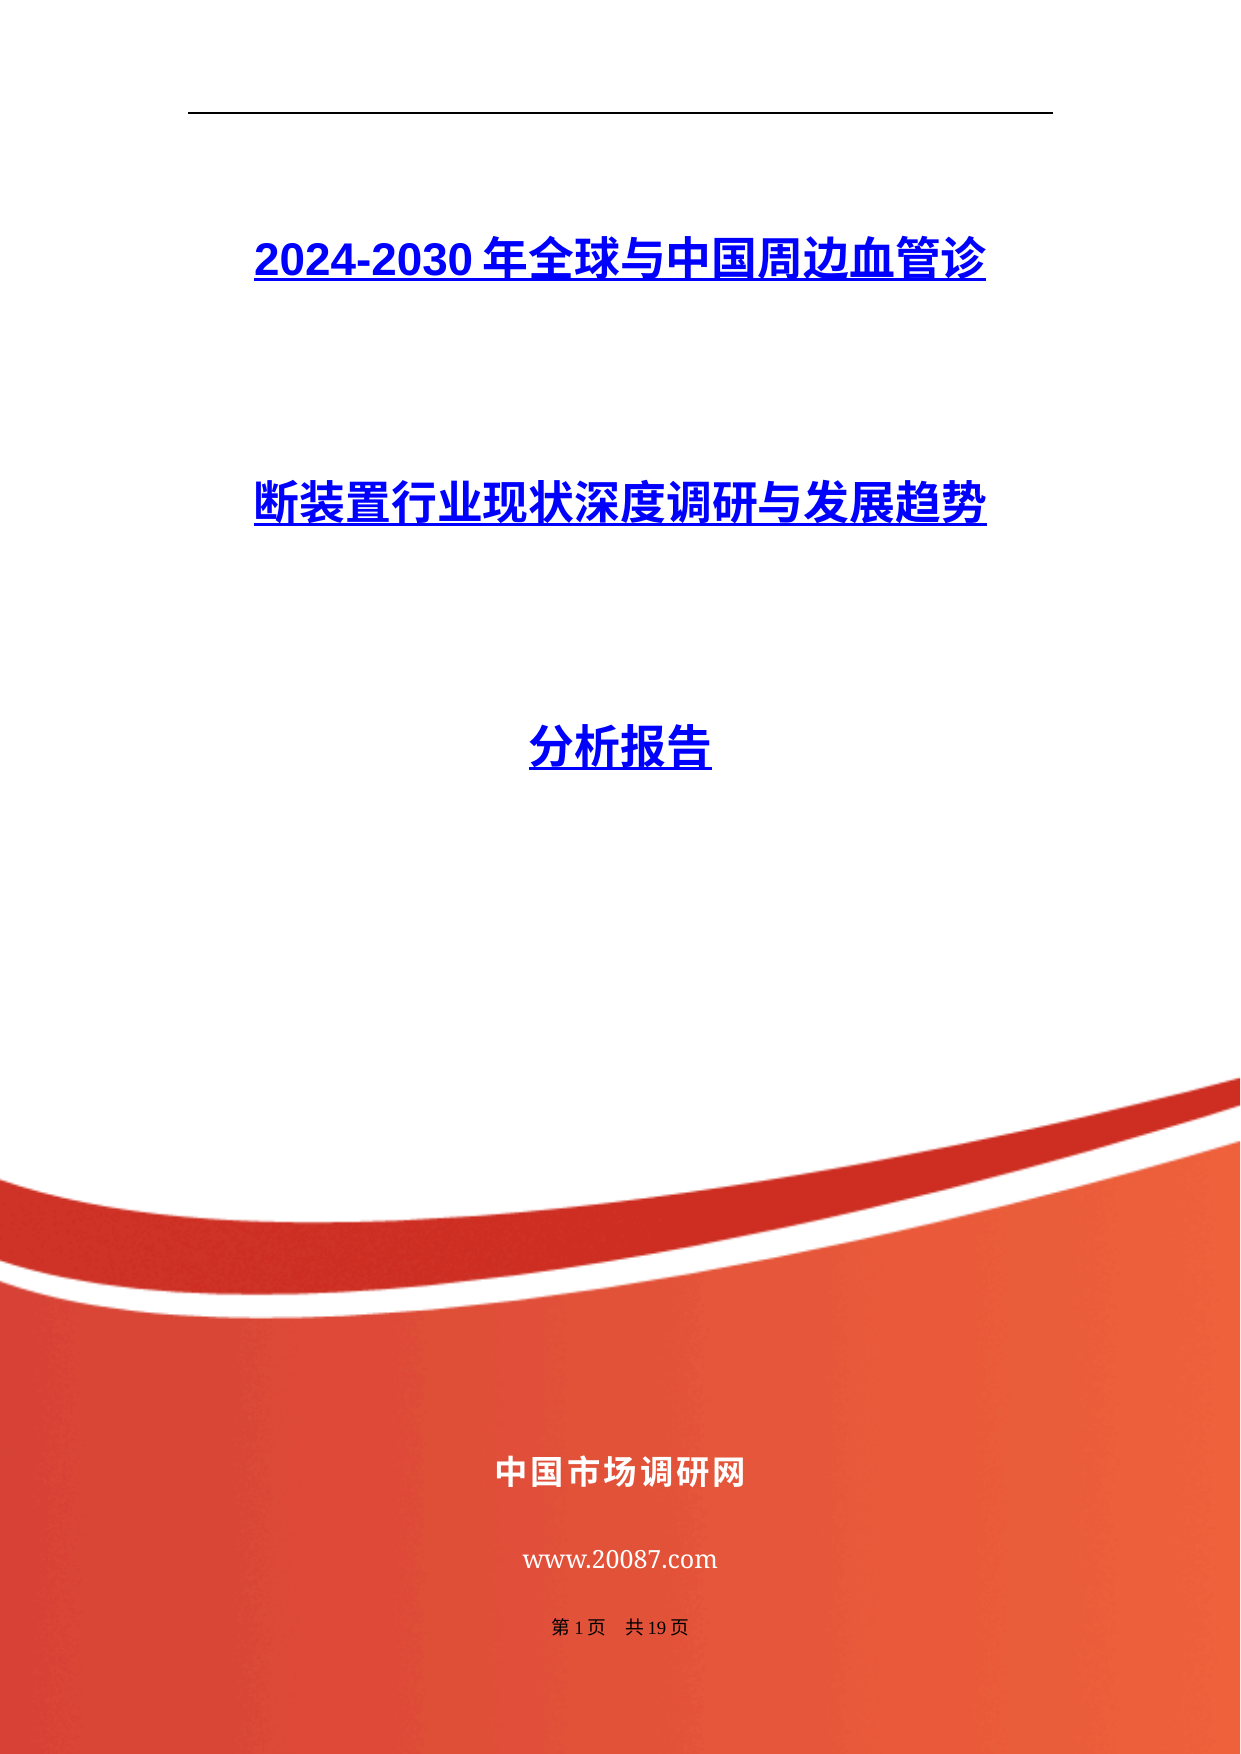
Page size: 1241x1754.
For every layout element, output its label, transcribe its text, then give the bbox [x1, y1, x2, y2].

text www.20087.com [187, 1526, 1053, 1591]
table_header 2024-2030年全球与中国周边血管诊断装置行业现状深度调研与发展趋势分析报告 [188, 207, 1053, 871]
picture [0, 1006, 1241, 1754]
subtitle 中国市场调研网 [187, 1437, 1053, 1502]
